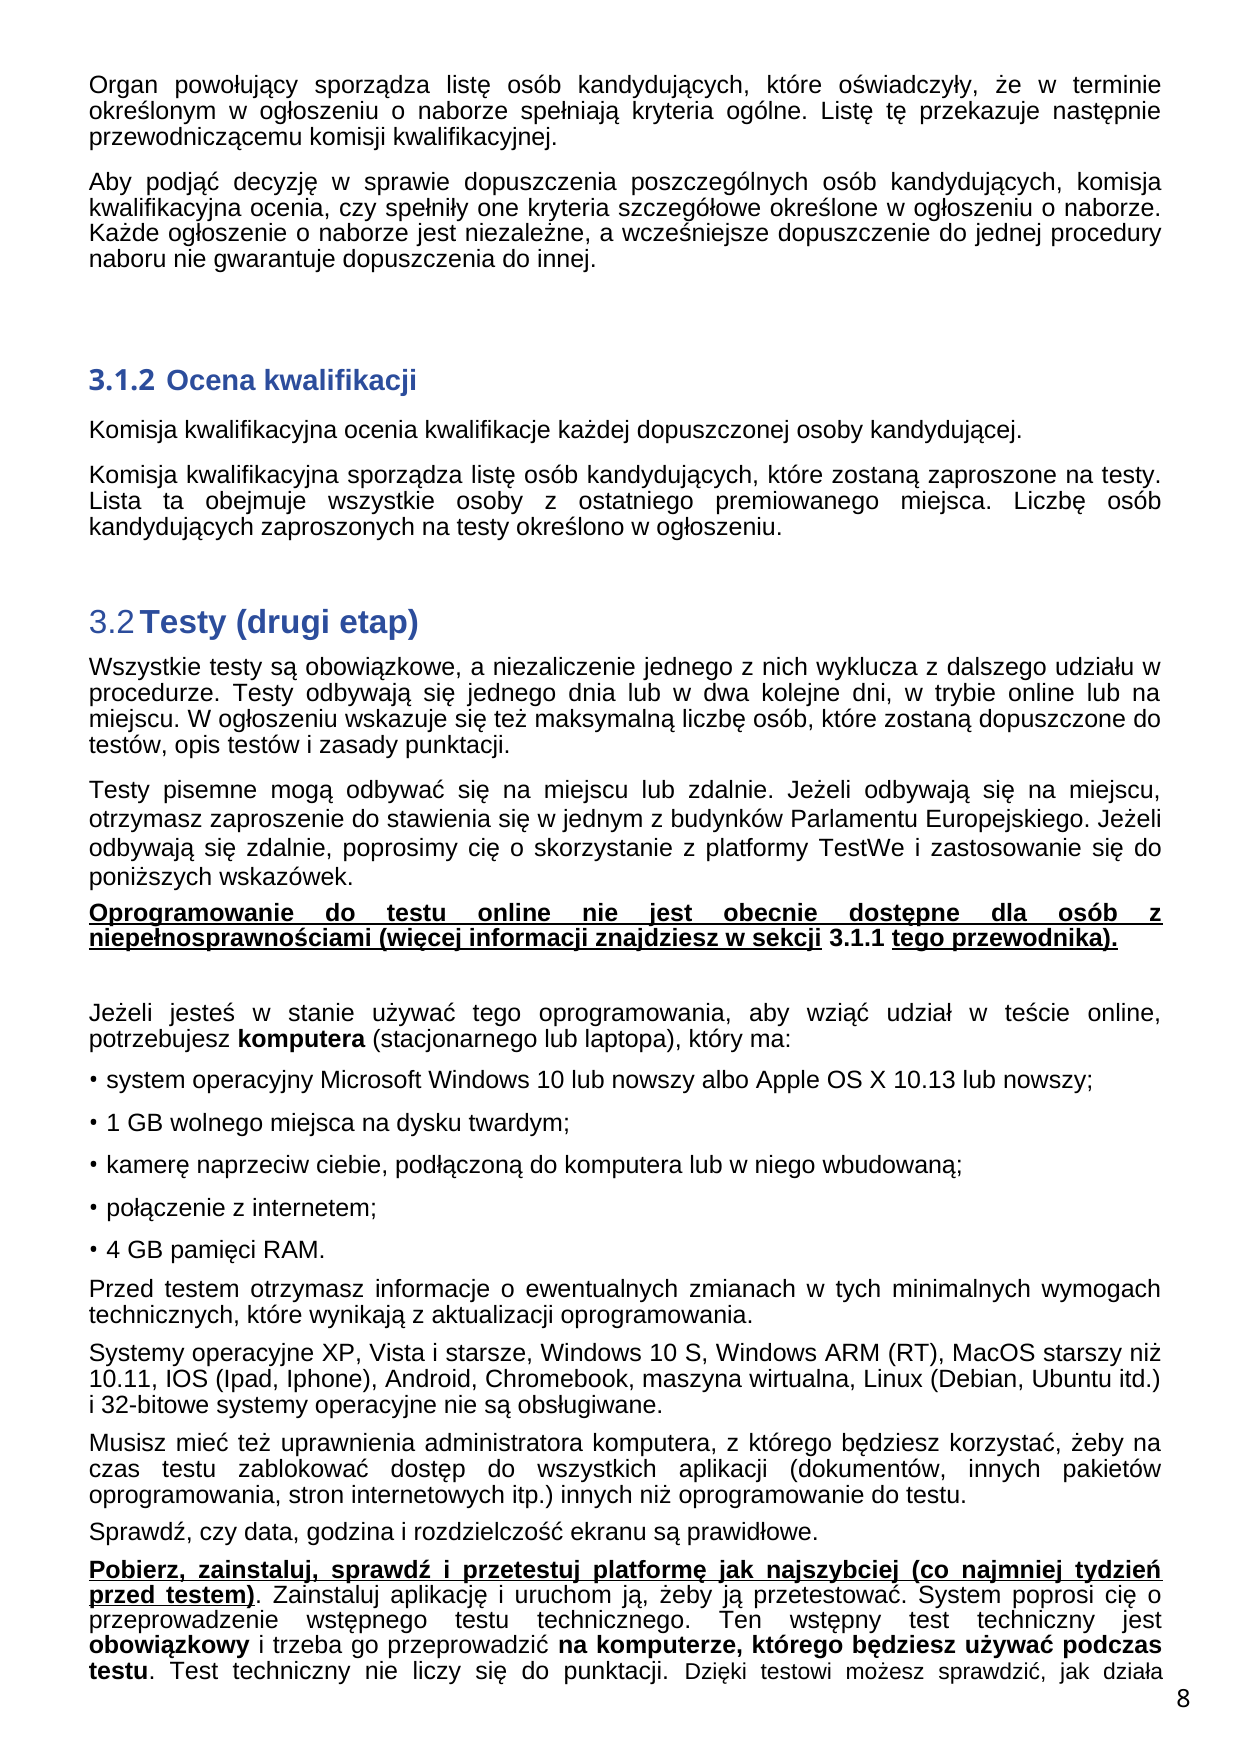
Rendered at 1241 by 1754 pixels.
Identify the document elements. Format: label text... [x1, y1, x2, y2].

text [88, 1581, 1163, 1684]
text Oprogramowanie do testu online nie jest obecnie dostępne dla osób z niepełnosprawnościami (więcej informacji znajdziesz w sekcji 3.1.1 tego przewodnika). [88, 924, 1163, 952]
text Przed testem otrzymasz informacje o ewentualnych zmianach w tych minimalnych wymogach technicznych, które wynikają z aktualizacji oprogramowania. [88, 1277, 1163, 1329]
text Wszystkie testy są obowiązkowe, a niezaliczenie jednego z nich wyklucza z dalszego udziału w procedurze. Testy odbywają się jednego dnia lub w dwa kolejne dni, w trybie online lub na miejscu. W ogłoszeniu wskazuje się też maksymalną liczbę osób, które zostaną dopuszczone do testów, opis testów i zasady punktacji. [88, 655, 1163, 759]
text Testy pisemne mogą odbywać się na miejscu lub zdalnie. Jeżeli odbywają się na miejscu, otrzymasz zaproszenie do stawienia się w jednym z budynków Parlamentu Europejskiego. Jeżeli odbywają się zdalnie, poprosimy cię o skorzystanie z platformy TestWe i zastosowanie się do poniższych wskazówek. [88, 776, 1163, 891]
text Komisja kwalifikacyjna ocenia kwalifikacje każdej dopuszczonej osoby kandydującej. [77, 418, 1163, 444]
text Oprogramowanie do testu online nie jest obecnie dostępne dla osób z niepełnosprawnościami (więcej informacji znajdziesz w sekcji 3.1.1 tego przewodnika). [88, 902, 1163, 923]
list 1 GB wolnego miejsca na dysku twardym; [88, 1104, 1163, 1138]
text Systemy operacyjne XP, Vista i starsze, Windows 10 S, Windows ARM (RT), MacOS starszy niż 10.11, IOS (Ipad, Iphone), Android, Chromebook, maszyna wirtualna, Linux (Debian, Ubuntu itd.) i 32-bitowe systemy operacyjne nie są obsługiwane. [88, 1341, 1163, 1419]
text Musisz mieć też uprawnienia administratora komputera, z którego będziesz korzystać, żeby na czas testu zablokować dostęp do wszystkich aplikacji (dokumentów, innych pakietów oprogramowania, stron internetowych itp.) innych niż oprogramowanie do testu. [88, 1431, 1163, 1508]
text Sprawdź, czy data, godzina i rozdzielczość ekranu są prawidłowe. [88, 1520, 1163, 1546]
list połączenie z internetem; [88, 1189, 1163, 1223]
list kamerę naprzeciw ciebie, podłączoną do komputera lub w niego wbudowaną; [88, 1147, 1163, 1181]
text Aby podjąć decyzję w sprawie dopuszczenia poszczególnych osób kandydujących, komisja kwalifikacyjna ocenia, czy spełniły one kryteria szczegółowe określone w ogłoszeniu o naborze. Każde ogłoszenie o naborze jest niezależne, a wcześniejsze dopuszczenie do jednej procedury naboru nie gwarantuje dopuszczenia do innej. [88, 169, 1163, 273]
list 4 GB pamięci RAM. [88, 1232, 1163, 1266]
subtitle Testy (drugi etap) [88, 602, 1163, 640]
text Jeżeli jesteś w stanie używać tego oprogramowania, aby wziąć udział w teście online, potrzebujesz komputera (stacjonarnego lub laptopa), który ma: [88, 1001, 1163, 1052]
text Komisja kwalifikacyjna sporządza listę osób kandydujących, które zostaną zaproszone na testy. Lista ta obejmuje wszystkie osoby z ostatniego premiowanego miejsca. Liczbę osób kandydujących zaproszonych na testy określono w ogłoszeniu. [88, 463, 1163, 540]
subtitle Ocena kwalifikacji [88, 359, 1163, 399]
text Organ powołujący sporządza listę osób kandydujących, które oświadczyły, że w terminie określonym w ogłoszeniu o naborze spełniają kryteria ogólne. Listę tę przekazuje następnie przewodniczącemu komisji kwalifikacyjnej. [88, 73, 1163, 151]
list system operacyjny Microsoft Windows 10 lub nowszy albo Apple OS X 10.13 lub nowszy; [88, 1062, 1163, 1096]
